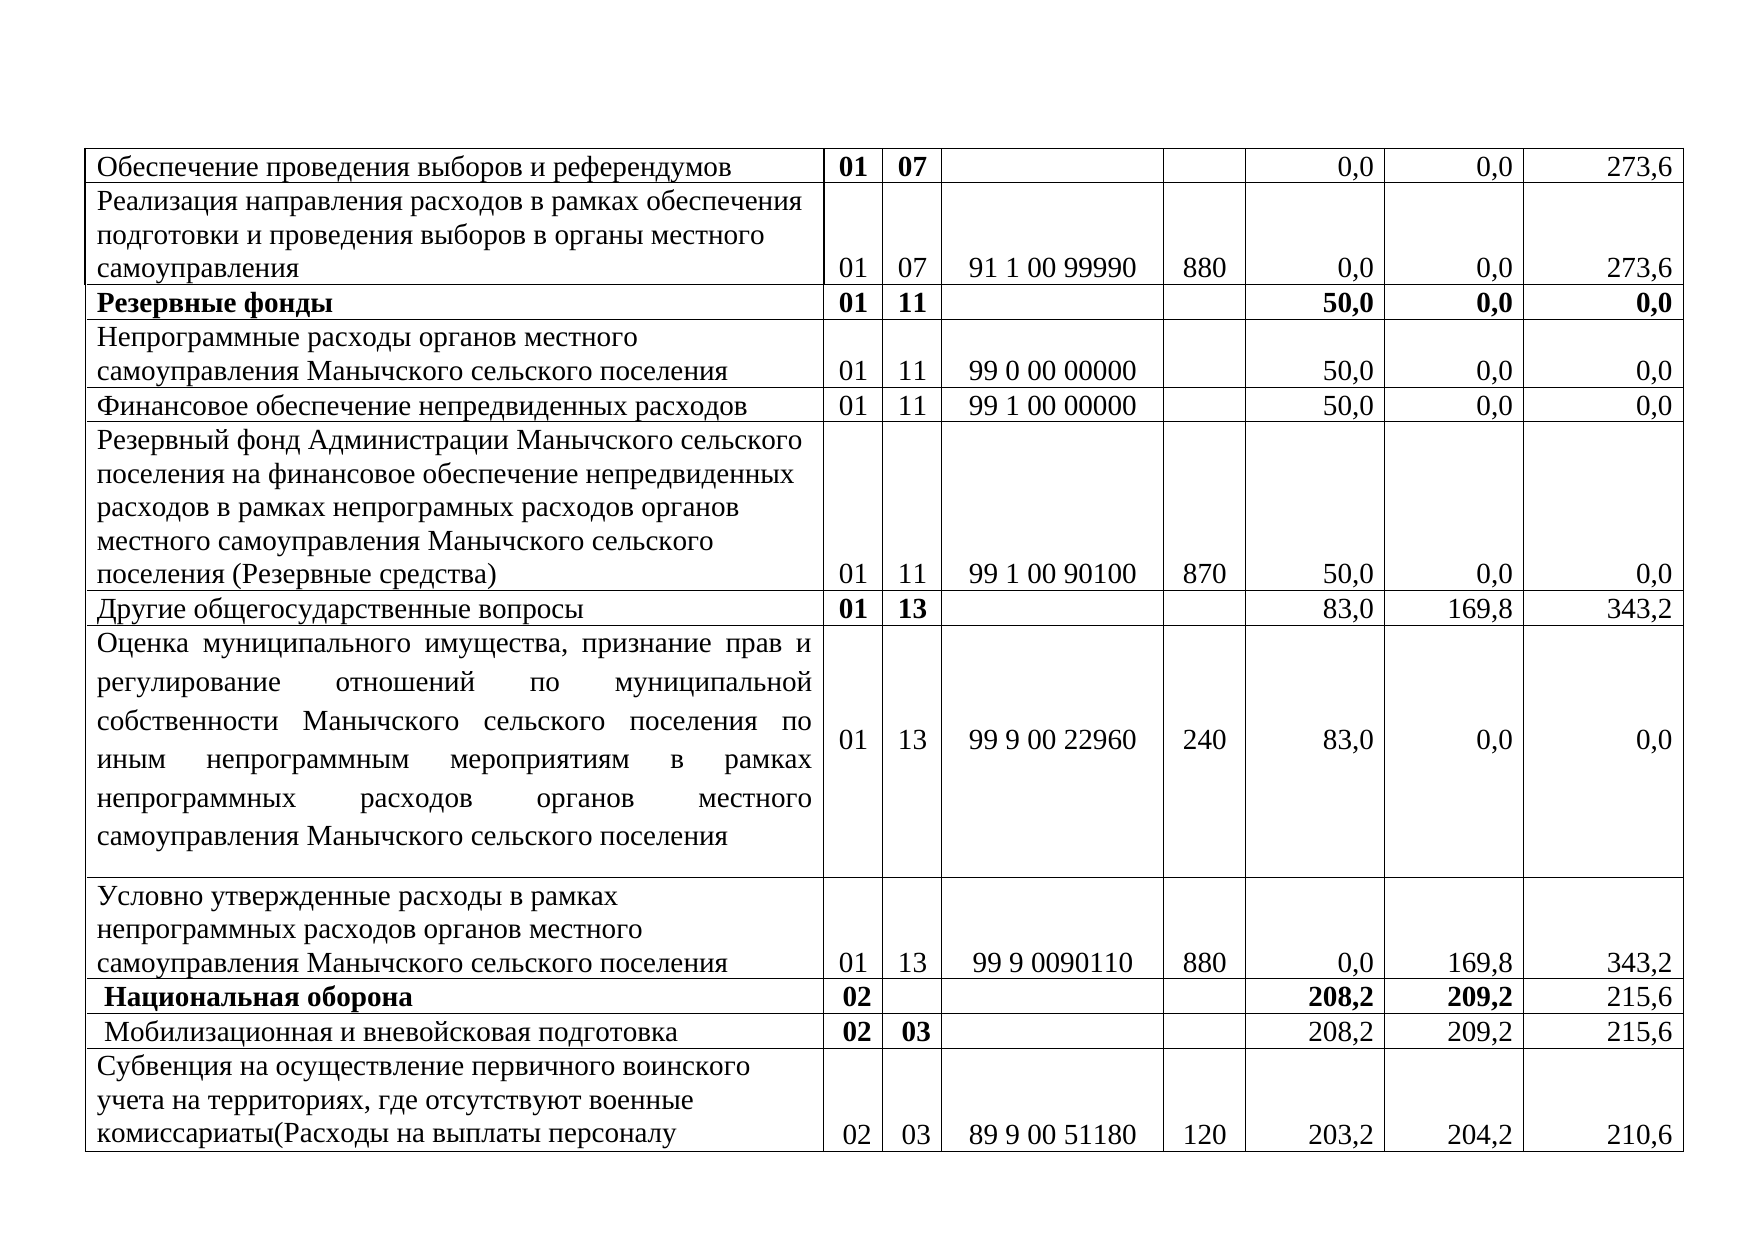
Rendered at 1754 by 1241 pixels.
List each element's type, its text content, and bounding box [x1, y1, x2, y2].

table_cell 50,0 [1246, 320, 1384, 387]
table_cell Национальная оборона [86, 979, 823, 1013]
table_cell 13 [883, 626, 941, 877]
table_cell 07 [883, 149, 941, 182]
table_cell 02 [824, 979, 882, 1013]
table_cell 880 [1164, 183, 1245, 284]
table_cell 870 [1164, 422, 1245, 590]
table_cell 0,0 [1524, 422, 1683, 590]
table_cell Мобилизационная и вневойсковая подготовка [86, 1014, 823, 1047]
table_cell 0,0 [1524, 285, 1683, 318]
table_cell 01 [824, 591, 882, 624]
table_cell 0,0 [1246, 149, 1384, 182]
table_cell Финансовое обеспечение непредвиденных расходов [86, 388, 823, 421]
table_cell 343,2 [1524, 591, 1683, 624]
table_cell 204,2 [1385, 1049, 1523, 1151]
table_cell 11 [883, 388, 941, 421]
table_cell 89 9 00 51180 [942, 1049, 1163, 1151]
table_cell Реализация направления расходов в рамках обеспечения подготовки и проведения выборов в органы местного самоуправления [86, 183, 823, 284]
table_cell 99 1 00 00000 [942, 388, 1163, 421]
table_cell [1164, 388, 1245, 421]
table_cell 0,0 [1524, 388, 1683, 421]
table_cell 343,2 [1524, 878, 1683, 978]
table_cell 83,0 [1246, 626, 1384, 877]
table_cell 215,6 [1524, 979, 1683, 1013]
table_cell 50,0 [1246, 388, 1384, 421]
table_cell 215,6 [1524, 1014, 1683, 1047]
table_cell 0,0 [1524, 320, 1683, 387]
table_cell 01 [824, 320, 882, 387]
table_cell 11 [883, 285, 941, 318]
table_cell 01 [824, 626, 882, 877]
table_cell [1164, 320, 1245, 387]
table_cell 273,6 [1524, 149, 1683, 182]
table_cell 120 [1164, 1049, 1245, 1151]
table_cell Другие общегосударственные вопросы [86, 591, 823, 624]
table_cell [942, 149, 1163, 182]
table_cell 01 [825, 149, 882, 182]
table_cell Резервный фонд Администрации Манычского сельского поселения на финансовое обеспечение непредвиденных расходов в рамках непрограмных расходов органов местного самоуправления Манычского сельского поселения (Резервные средства) [86, 422, 823, 590]
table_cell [86, 1049, 823, 1151]
table_cell 13 [883, 878, 941, 978]
table_cell [1164, 149, 1245, 182]
table_cell 50,0 [1246, 285, 1384, 318]
table_cell [942, 1014, 1163, 1047]
table_cell 880 [1164, 878, 1245, 978]
table_cell 01 [824, 422, 882, 590]
table_cell [1164, 1014, 1245, 1047]
table_cell Обеспечение проведения выборов и референдумов [86, 149, 823, 182]
table_cell [883, 979, 941, 1013]
table_cell 0,0 [1385, 388, 1523, 421]
table_cell 0,0 [1385, 149, 1523, 182]
table_cell [1164, 285, 1245, 318]
table_cell 209,2 [1385, 979, 1523, 1013]
table_cell 209,2 [1385, 1014, 1523, 1047]
table_cell 11 [883, 422, 941, 590]
table_cell 13 [883, 591, 941, 624]
table_cell 99 1 00 90100 [942, 422, 1163, 590]
table_cell 0,0 [1385, 320, 1523, 387]
table_cell 01 [825, 183, 882, 284]
table_cell [942, 979, 1163, 1013]
table_cell 169,8 [1385, 591, 1523, 624]
table_cell Резервные фонды [86, 285, 823, 318]
table_cell 03 [883, 1014, 941, 1047]
table_cell [1164, 979, 1245, 1013]
table_cell 50,0 [1246, 422, 1384, 590]
table_cell 01 [824, 388, 882, 421]
table_cell 02 [824, 1014, 882, 1047]
table_cell 01 [824, 878, 882, 978]
table_cell [942, 285, 1163, 318]
table_cell 99 9 0090110 [942, 878, 1163, 978]
table_cell 07 [883, 183, 941, 284]
table_cell 83,0 [1246, 591, 1384, 624]
table_cell 0,0 [1385, 285, 1523, 318]
table_cell Непрограммные расходы органов местного самоуправления Манычского сельского поселения [86, 320, 823, 387]
table_cell 203,2 [1246, 1049, 1384, 1151]
table_cell 0,0 [1385, 422, 1523, 590]
table_cell 99 9 00 22960 [942, 626, 1163, 877]
table_cell Оценка муниципального имущества, признание прав и регулирование отношений по муниципальной собственности Манычского сельского поселения по иным непрограммным мероприятиям в рамках непрограммных расходов органов местного самоуправления Манычского сельского поселения [86, 626, 823, 877]
table_cell 11 [883, 320, 941, 387]
table_cell 0,0 [1385, 183, 1523, 284]
table_cell 208,2 [1246, 979, 1384, 1013]
table_cell 0,0 [1246, 878, 1384, 978]
table_cell 210,6 [1524, 1049, 1683, 1151]
table_cell 03 [883, 1049, 941, 1151]
table_cell 169,8 [1385, 878, 1523, 978]
table_cell Условно утвержденные расходы в рамках непрограммных расходов органов местного самоуправления Манычского сельского поселения [86, 878, 823, 978]
table_cell [942, 591, 1163, 624]
table_cell 91 1 00 99990 [942, 183, 1163, 284]
table_cell 240 [1164, 626, 1245, 877]
table_cell 0,0 [1385, 626, 1523, 877]
table_cell 208,2 [1246, 1014, 1384, 1047]
table_cell 01 [824, 285, 882, 318]
table_cell 02 [824, 1049, 882, 1151]
table_cell 99 0 00 00000 [942, 320, 1163, 387]
table_cell 0,0 [1246, 183, 1384, 284]
table_cell 273,6 [1524, 183, 1683, 284]
table_cell [1164, 591, 1245, 624]
table_cell 0,0 [1524, 626, 1683, 877]
